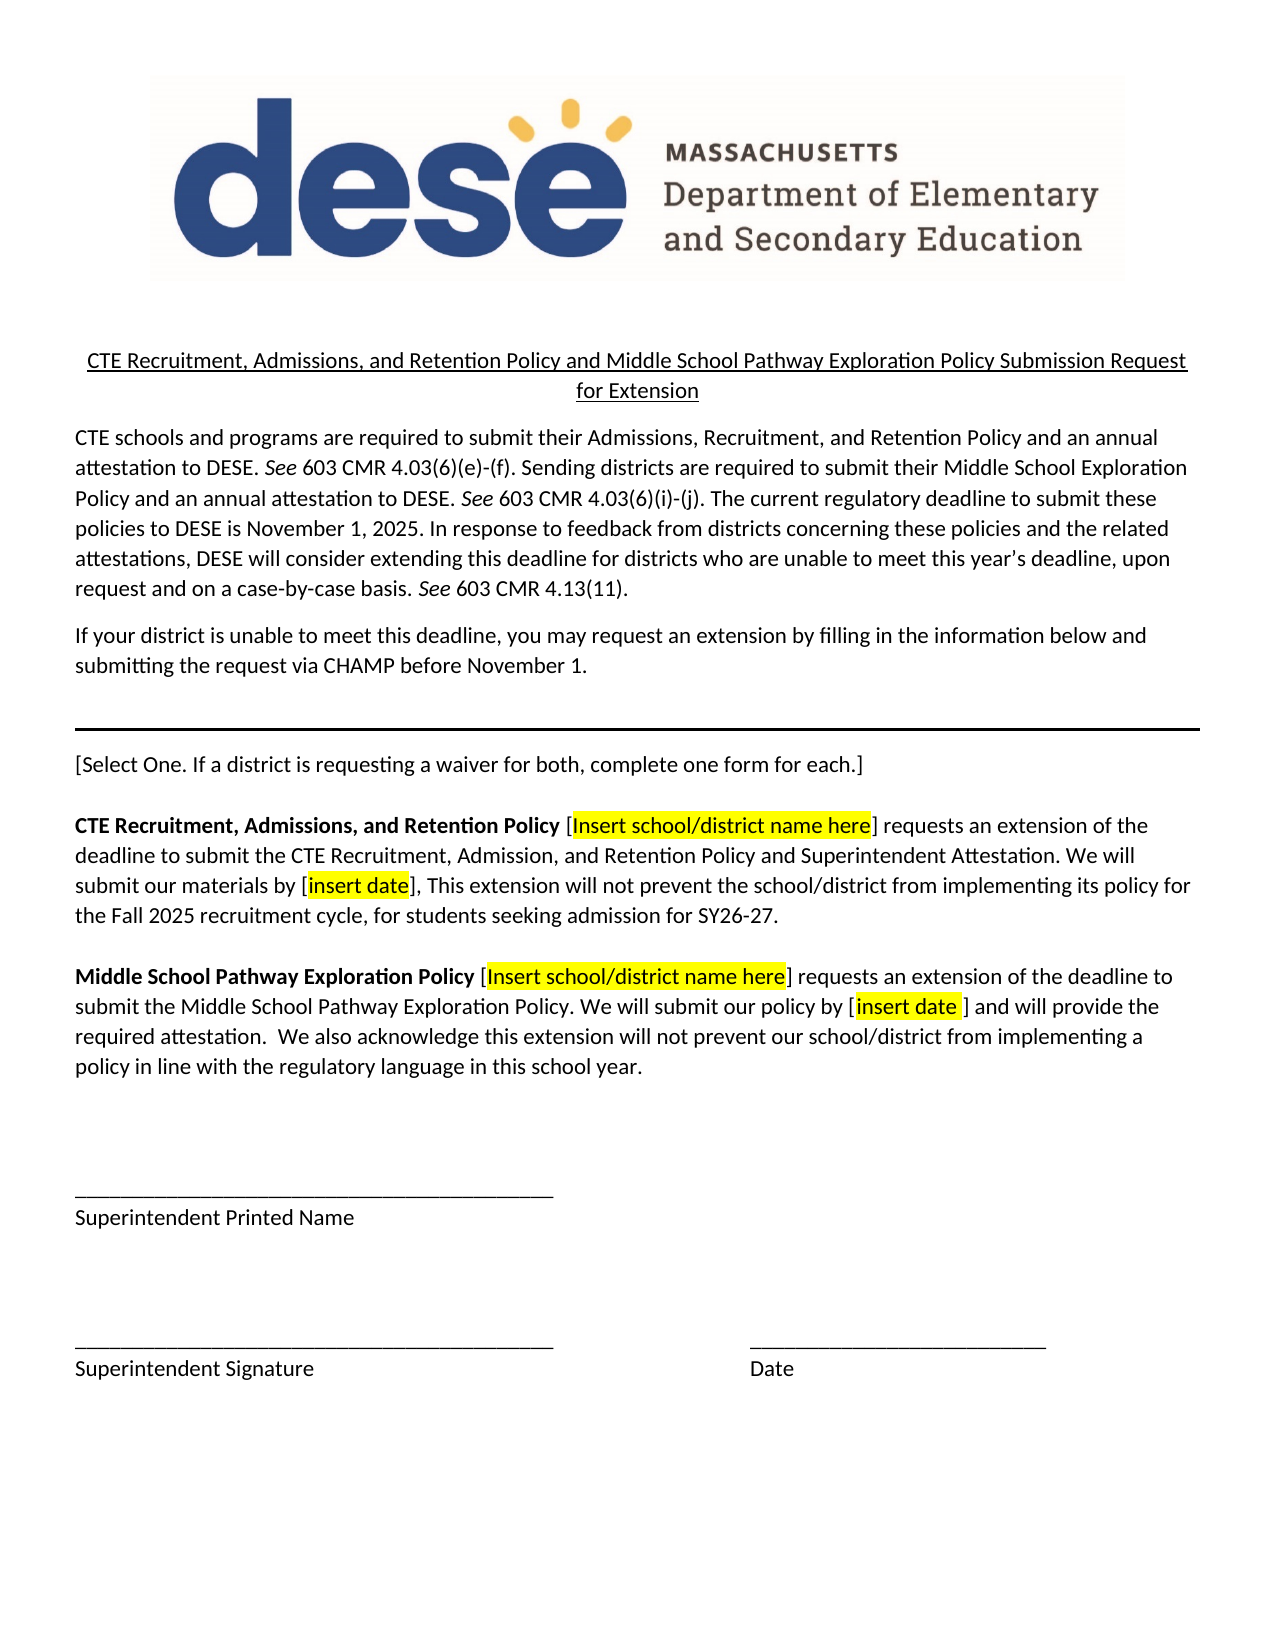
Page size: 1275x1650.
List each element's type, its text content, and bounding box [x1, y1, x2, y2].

text [Select One. If a district is requesting a waiver for both, complete one form for each.] [75, 750, 1200, 778]
text Superintendent Printed Name [75, 1203, 1200, 1231]
text __________________________________________ __________________________ [75, 1324, 1200, 1352]
picture [150, 75, 1125, 281]
text __________________________________________ [75, 1173, 1200, 1201]
subtitle CTE Recruitment, Admissions, and Retention Policy and Middle School Pathway Exploration Policy Submission Request for Extension [75, 346, 1200, 404]
text CTE schools and programs are required to submit their Admissions, Recruitment, and Retention Policy and an annual attestation to DESE. See 603 CMR 4.03(6)(e)-(f). Sending districts are required to submit their Middle School Exploration Policy and an annual attestation to DESE. See 603 CMR 4.03(6)(i)-(j). The current regulatory deadline to submit these policies to DESE is November 1, 2025. In response to feedback from districts concerning these policies and the related attestations, DESE will consider extending this deadline for districts who are unable to meet this year’s deadline, upon request and on a case-by-case basis. See 603 CMR 4.13(11). [75, 423, 1200, 602]
text If your district is unable to meet this deadline, you may request an extension by filling in the information below and submitting the request via CHAMP before November 1. [75, 621, 1200, 679]
text CTE Recruitment, Admissions, and Retention Policy [Insert school/district name here] requests an extension of the deadline to submit the CTE Recruitment, Admission, and Retention Policy and Superintendent Attestation. We will submit our materials by [insert date], This extension will not prevent the school/district from implementing its policy for the Fall 2025 recruitment cycle, for students seeking admission for SY26-27. [75, 811, 1200, 929]
text Superintendent Signature Date [75, 1354, 1200, 1382]
text Middle School Pathway Exploration Policy [Insert school/district name here] requests an extension of the deadline to submit the Middle School Pathway Exploration Policy. We will submit our policy by [insert date ] and will provide the required attestation. We also acknowledge this extension will not prevent our school/district from implementing a policy in line with the regulatory language in this school year. [75, 962, 1200, 1080]
